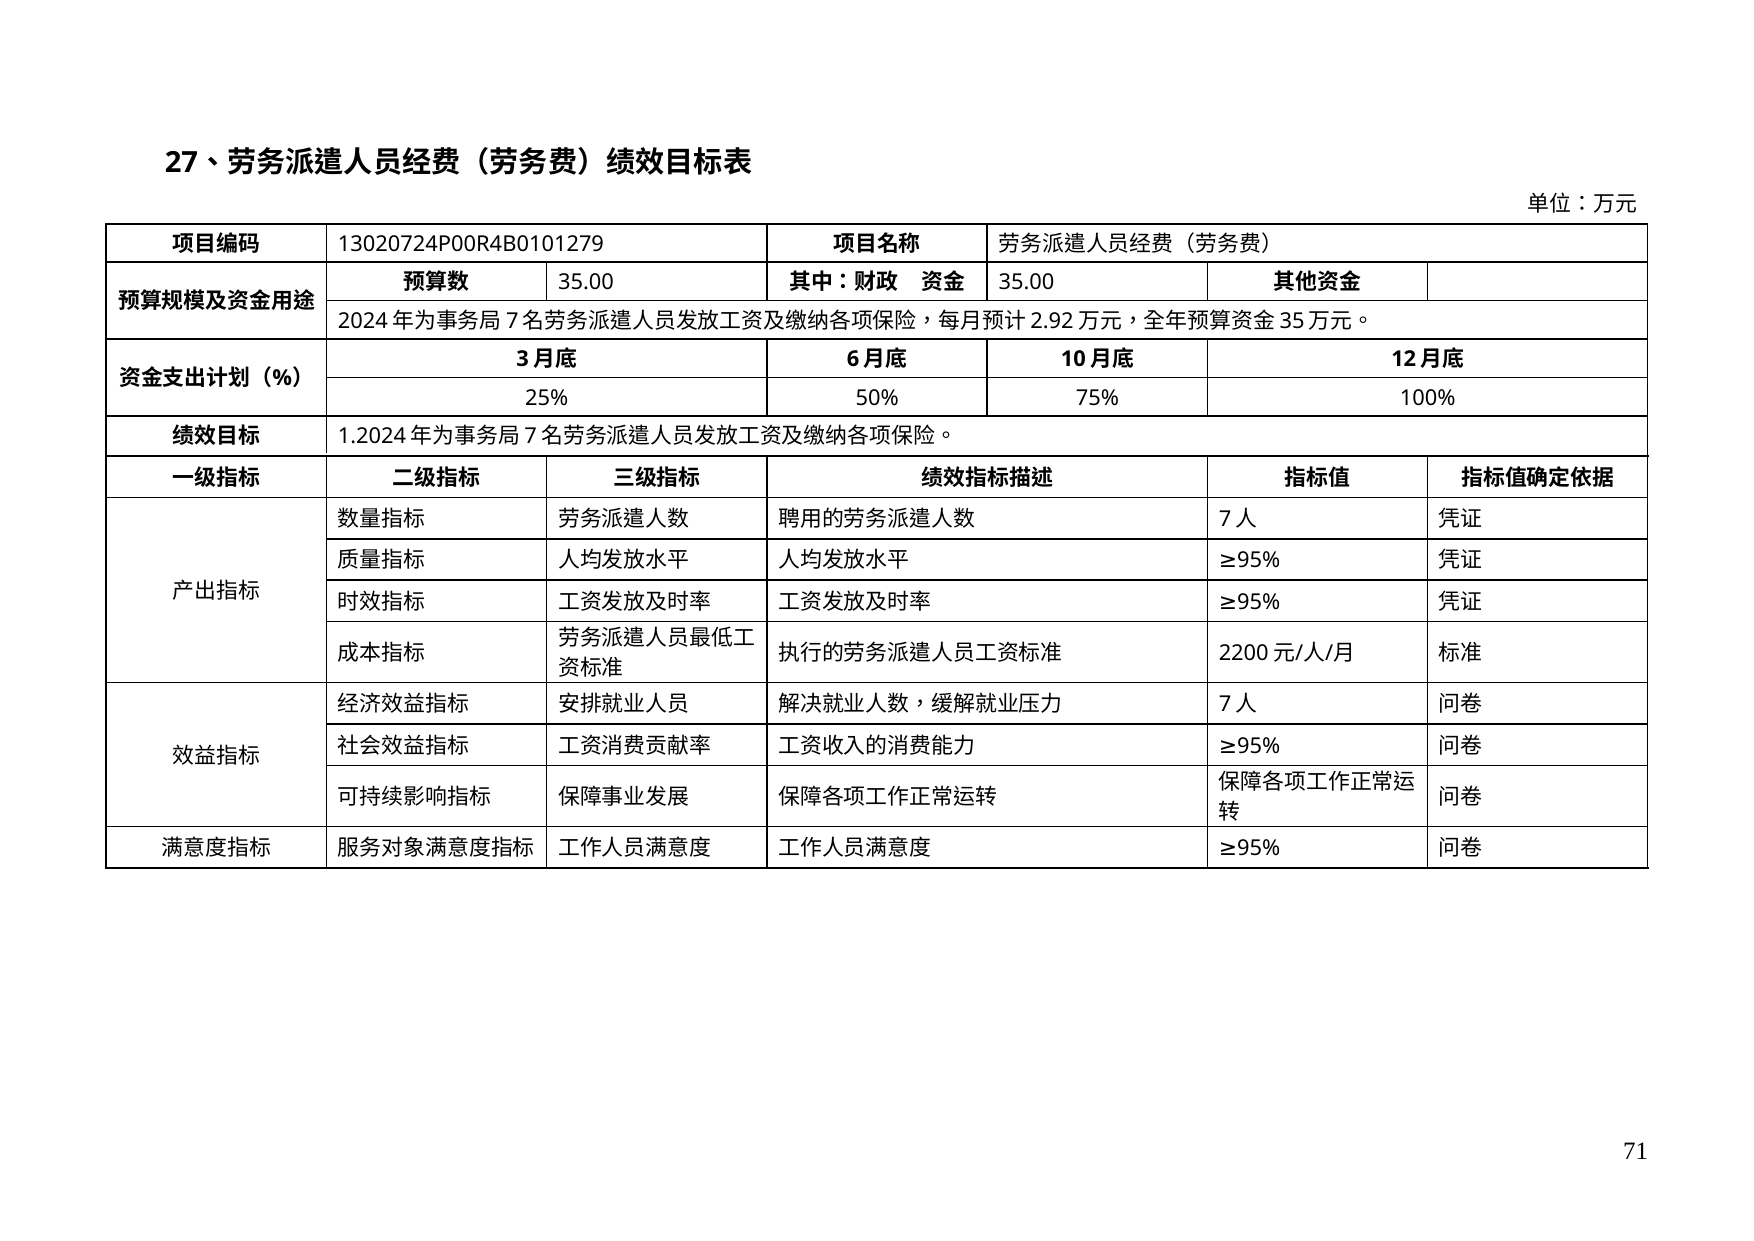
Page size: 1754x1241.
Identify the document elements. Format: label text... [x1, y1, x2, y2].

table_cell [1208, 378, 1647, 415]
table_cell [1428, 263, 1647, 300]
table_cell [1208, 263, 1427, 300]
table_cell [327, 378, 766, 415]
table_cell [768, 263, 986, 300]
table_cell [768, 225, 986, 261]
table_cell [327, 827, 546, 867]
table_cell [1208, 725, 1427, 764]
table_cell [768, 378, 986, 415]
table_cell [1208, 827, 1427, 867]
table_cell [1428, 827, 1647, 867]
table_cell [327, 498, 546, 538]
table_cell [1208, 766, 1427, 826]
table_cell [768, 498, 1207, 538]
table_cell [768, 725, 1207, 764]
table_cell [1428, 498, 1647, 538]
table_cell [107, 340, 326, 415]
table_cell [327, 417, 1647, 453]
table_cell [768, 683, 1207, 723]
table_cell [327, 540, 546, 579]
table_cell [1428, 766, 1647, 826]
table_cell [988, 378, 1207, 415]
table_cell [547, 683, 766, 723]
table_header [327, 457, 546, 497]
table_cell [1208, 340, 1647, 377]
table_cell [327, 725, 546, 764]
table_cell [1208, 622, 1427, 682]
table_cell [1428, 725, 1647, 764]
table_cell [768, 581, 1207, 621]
text 27、劳务派遣人员经费（劳务费）绩效目标表 [106, 142, 1648, 181]
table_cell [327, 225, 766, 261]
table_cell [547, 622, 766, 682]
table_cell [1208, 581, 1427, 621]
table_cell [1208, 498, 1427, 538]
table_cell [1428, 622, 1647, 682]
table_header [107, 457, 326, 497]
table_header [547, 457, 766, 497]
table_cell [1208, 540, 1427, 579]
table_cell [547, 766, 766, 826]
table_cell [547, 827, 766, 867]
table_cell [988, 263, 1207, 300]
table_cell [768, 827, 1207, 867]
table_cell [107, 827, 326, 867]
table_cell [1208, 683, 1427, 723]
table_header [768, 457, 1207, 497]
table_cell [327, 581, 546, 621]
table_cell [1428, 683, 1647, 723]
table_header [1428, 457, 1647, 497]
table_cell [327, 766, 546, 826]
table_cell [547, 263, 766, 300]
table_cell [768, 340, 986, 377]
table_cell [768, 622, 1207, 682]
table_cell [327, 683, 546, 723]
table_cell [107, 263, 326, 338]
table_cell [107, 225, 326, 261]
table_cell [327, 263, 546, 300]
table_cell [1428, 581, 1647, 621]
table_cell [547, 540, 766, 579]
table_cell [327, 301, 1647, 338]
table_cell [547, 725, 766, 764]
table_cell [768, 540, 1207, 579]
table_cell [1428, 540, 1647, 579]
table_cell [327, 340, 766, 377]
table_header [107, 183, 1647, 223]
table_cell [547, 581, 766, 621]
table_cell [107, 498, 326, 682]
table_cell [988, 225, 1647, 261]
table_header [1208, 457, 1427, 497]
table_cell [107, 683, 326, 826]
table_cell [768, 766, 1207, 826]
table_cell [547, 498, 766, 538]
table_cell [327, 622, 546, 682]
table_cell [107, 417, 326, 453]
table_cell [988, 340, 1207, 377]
